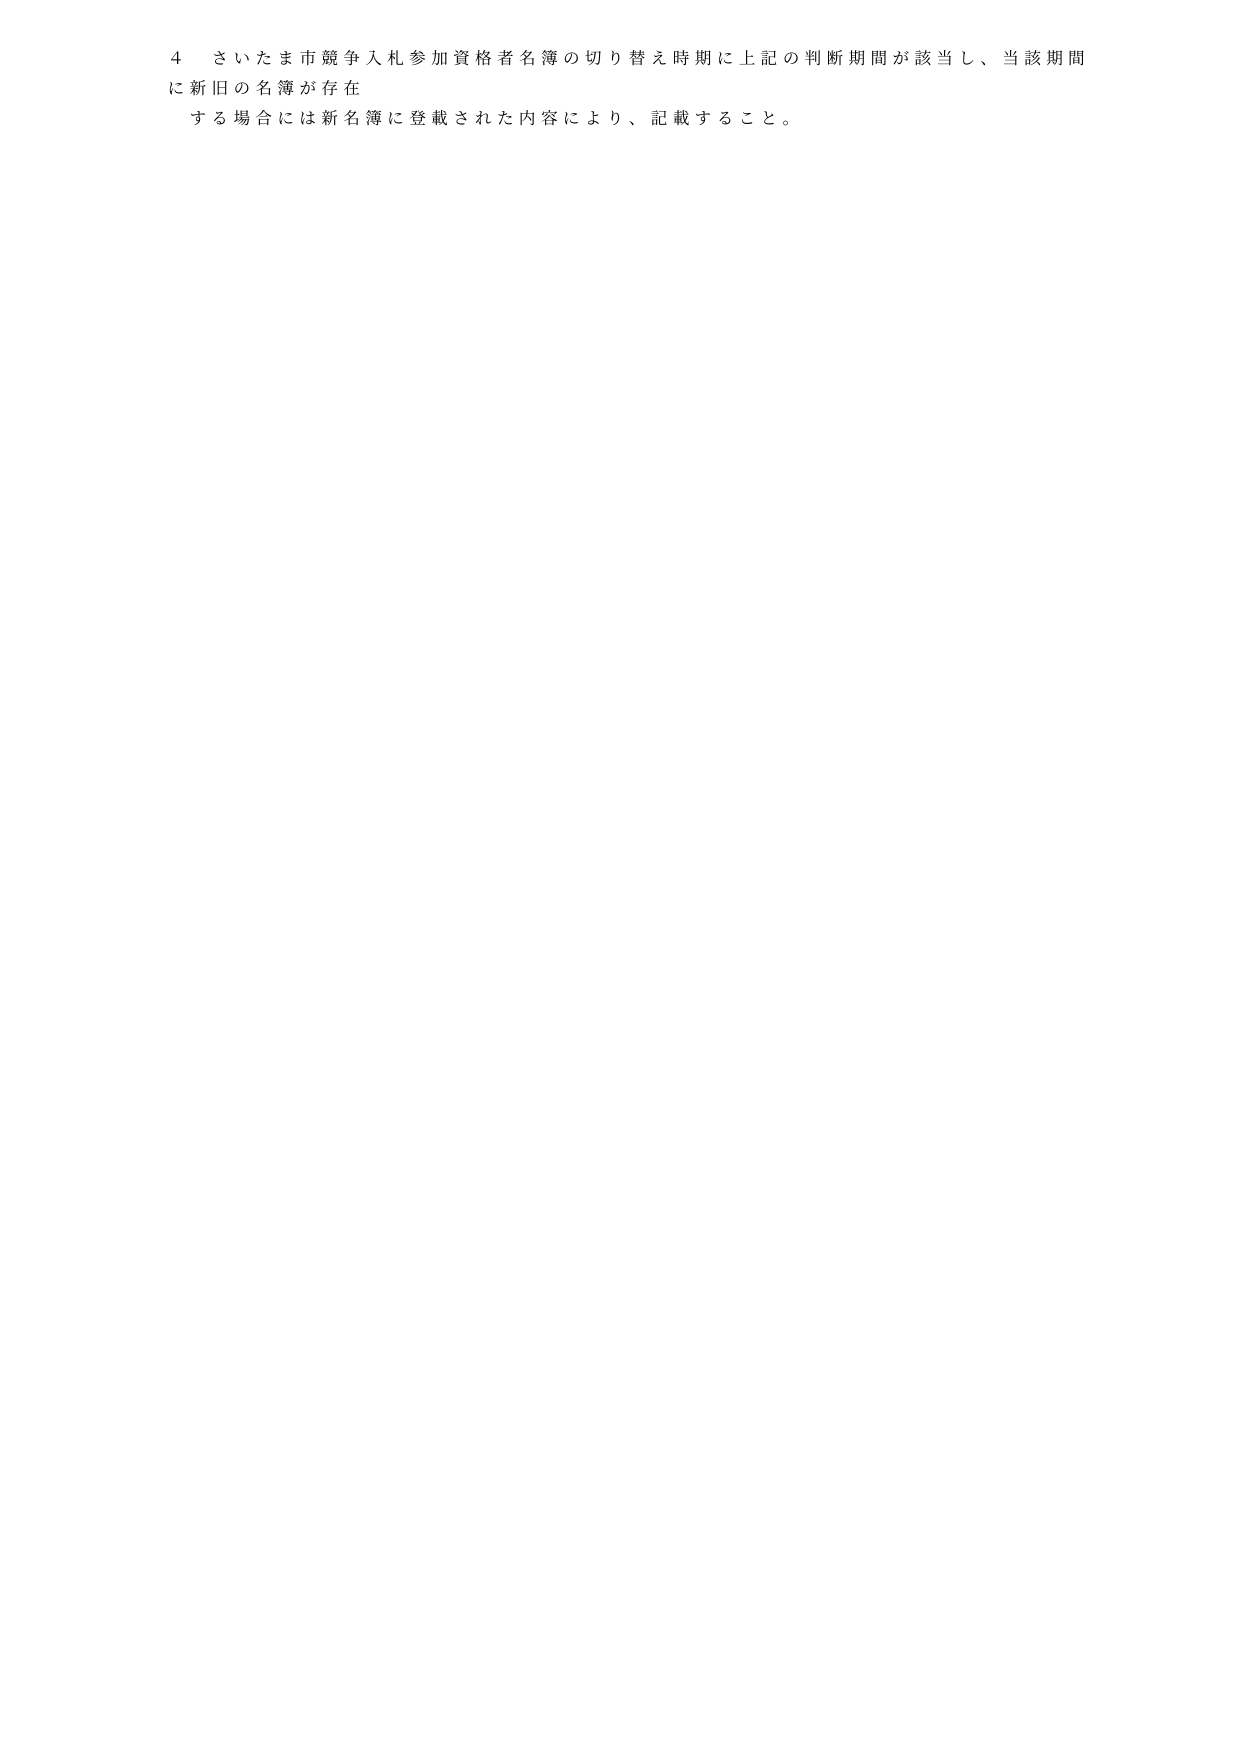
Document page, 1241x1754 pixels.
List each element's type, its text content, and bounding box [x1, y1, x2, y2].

text する場合には新名簿に登載された内容により、記載すること。 [167, 102, 1091, 132]
text ４ さいたま市競争入札参加資格者名簿の切り替え時期に上記の判断期間が該当し、当該期間に新旧の名簿が存在 [167, 42, 1091, 102]
